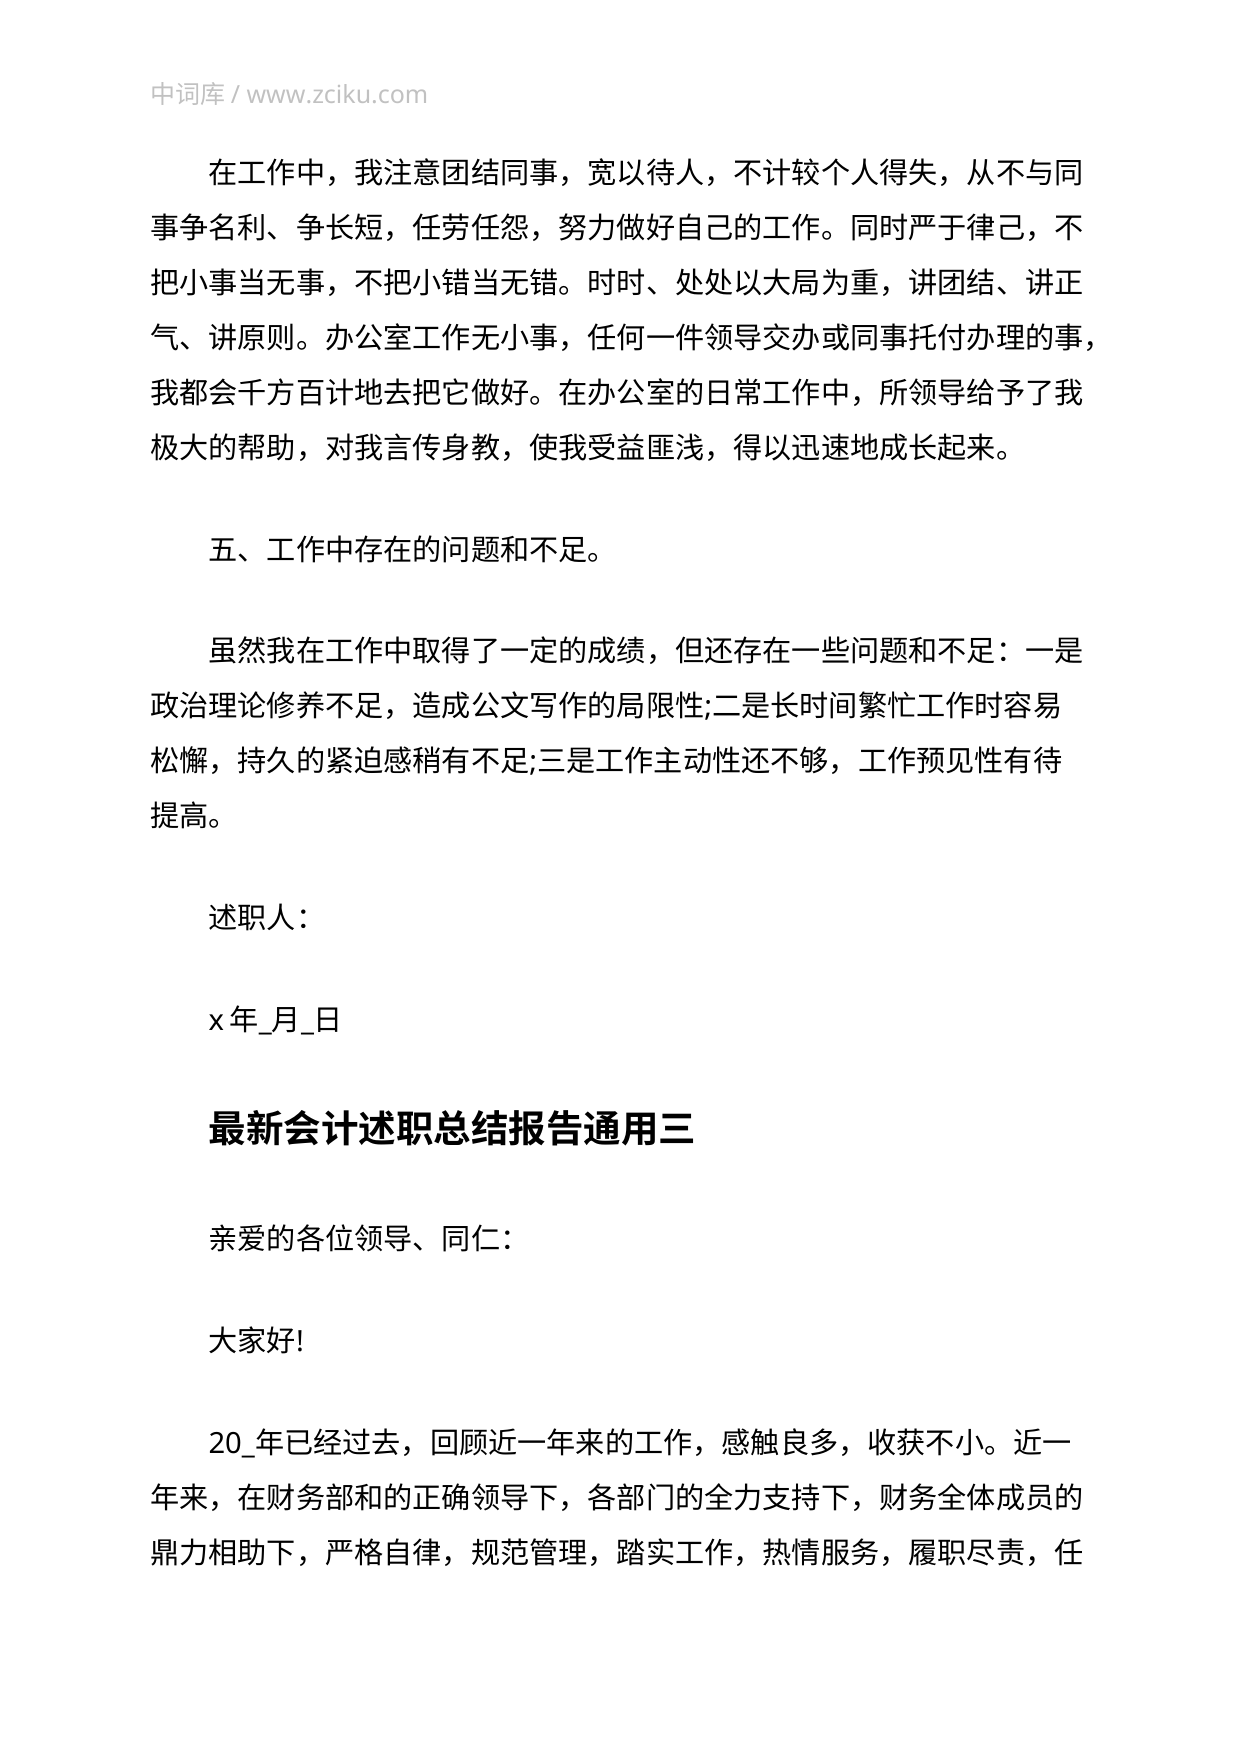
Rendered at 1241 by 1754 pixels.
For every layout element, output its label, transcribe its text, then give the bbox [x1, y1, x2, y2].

text 最新会计述职总结报告通用三 [150, 1098, 1090, 1153]
text 虽然我在工作中取得了一定的成绩，但还存在一些问题和不足：一是政治理论修养不足，造成公文写作的局限性;二是长时间繁忙工作时容易松懈，持久的紧迫感稍有不足;三是工作主动性还不够，工作预见性有待提高。 [150, 628, 1090, 835]
text 述职人： [150, 895, 1090, 937]
text 五、工作中存在的问题和不足。 [150, 526, 1090, 568]
text x年_月_日 [150, 996, 1090, 1039]
text 大家好! [150, 1318, 1090, 1360]
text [150, 1419, 1090, 1572]
text 在工作中，我注意团结同事，宽以待人，不计较个人得失，从不与同事争名利、争长短，任劳任怨，努力做好自己的工作。同时严于律己，不把小事当无事，不把小错当无错。时时、处处以大局为重，讲团结、讲正气、讲原则。办公室工作无小事，任何一件领导交办或同事托付办理的事，我都会千方百计地去把它做好。在办公室的日常工作中，所领导给予了我极大的帮助，对我言传身教，使我受益匪浅，得以迅速地成长起来。 [150, 150, 1090, 467]
text 亲爱的各位领导、同仁： [150, 1216, 1090, 1258]
